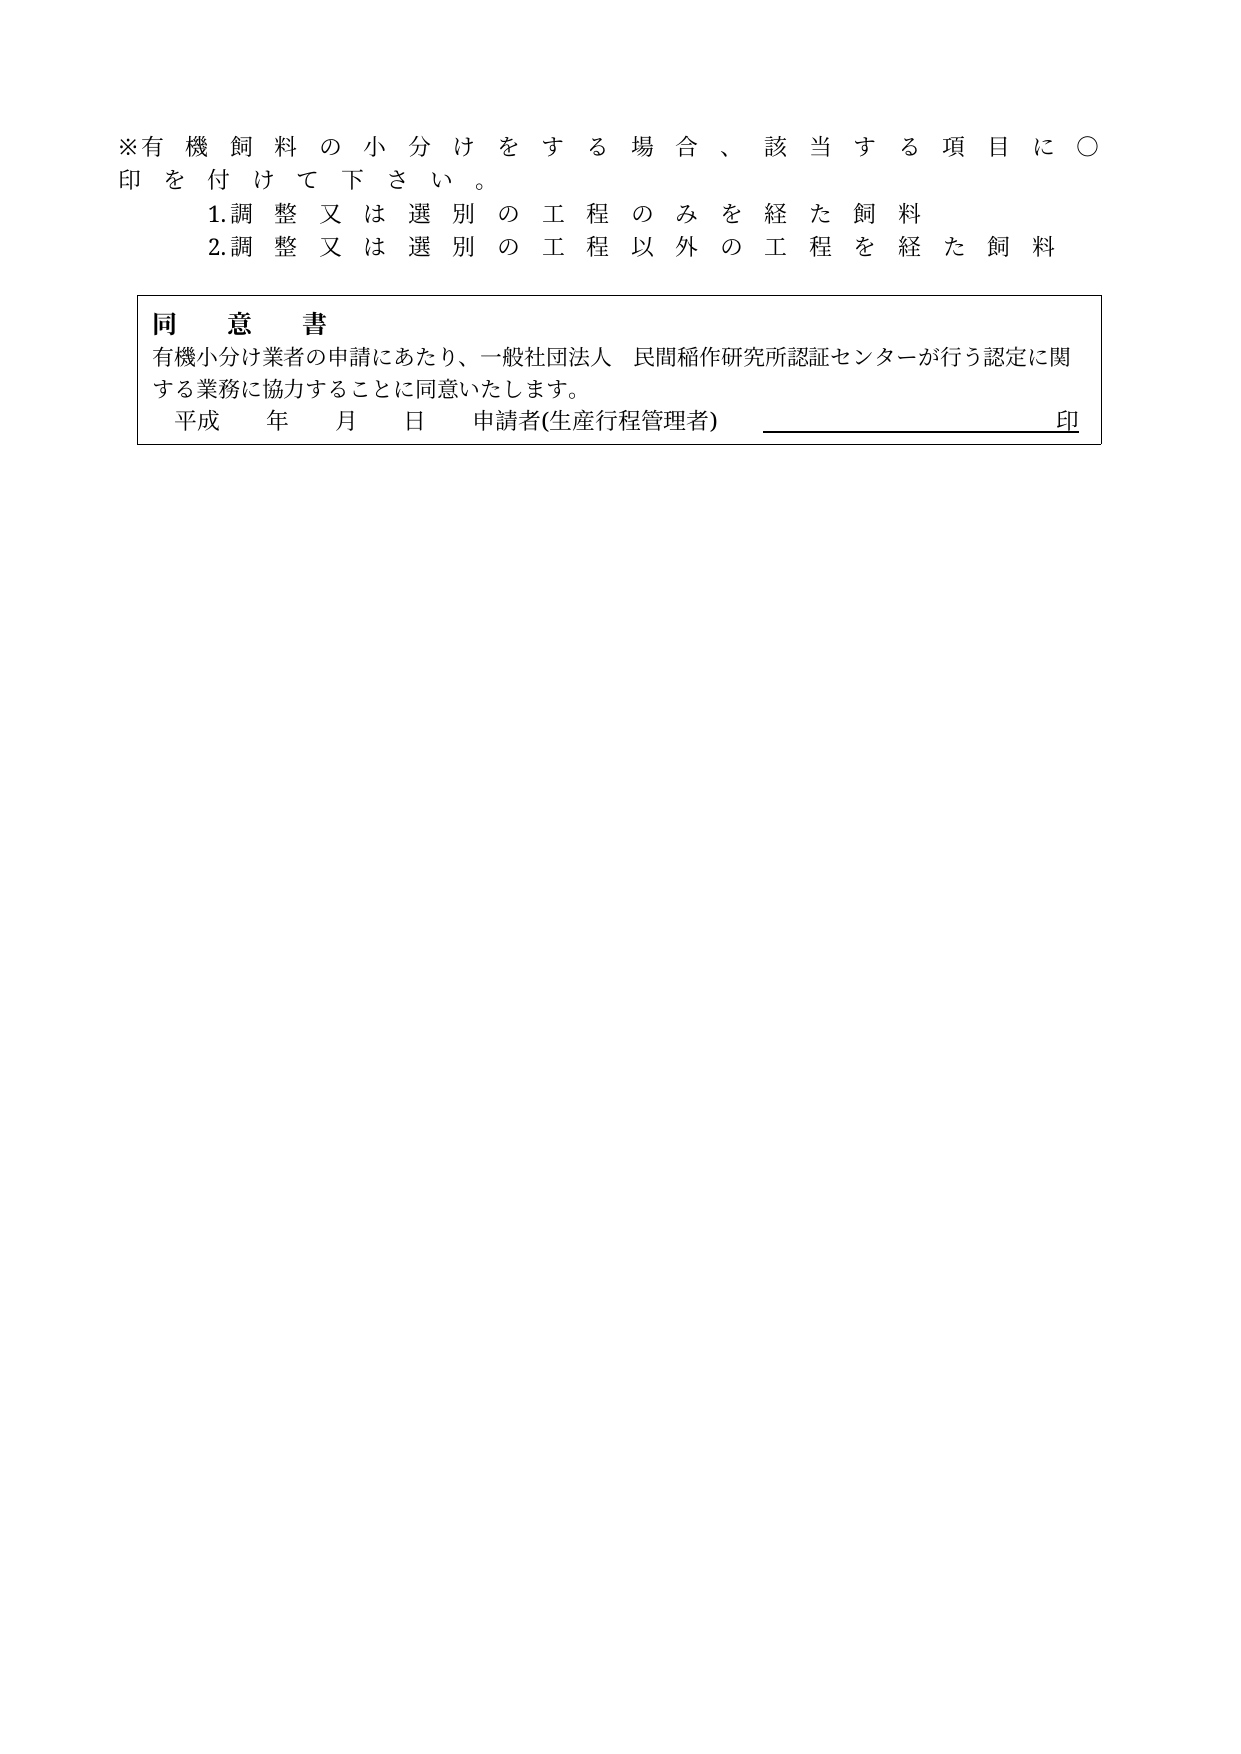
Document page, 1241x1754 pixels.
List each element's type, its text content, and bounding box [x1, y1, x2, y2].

text ※有機飼料の小分けをする場合、該当する項目に○印を付けて下さい。 [118, 129, 1122, 196]
text 2.調整又は選別の工程以外の工程を経た飼料 [118, 229, 1122, 262]
text 1.調整又は選別の工程のみを経た飼料 [118, 196, 1122, 229]
